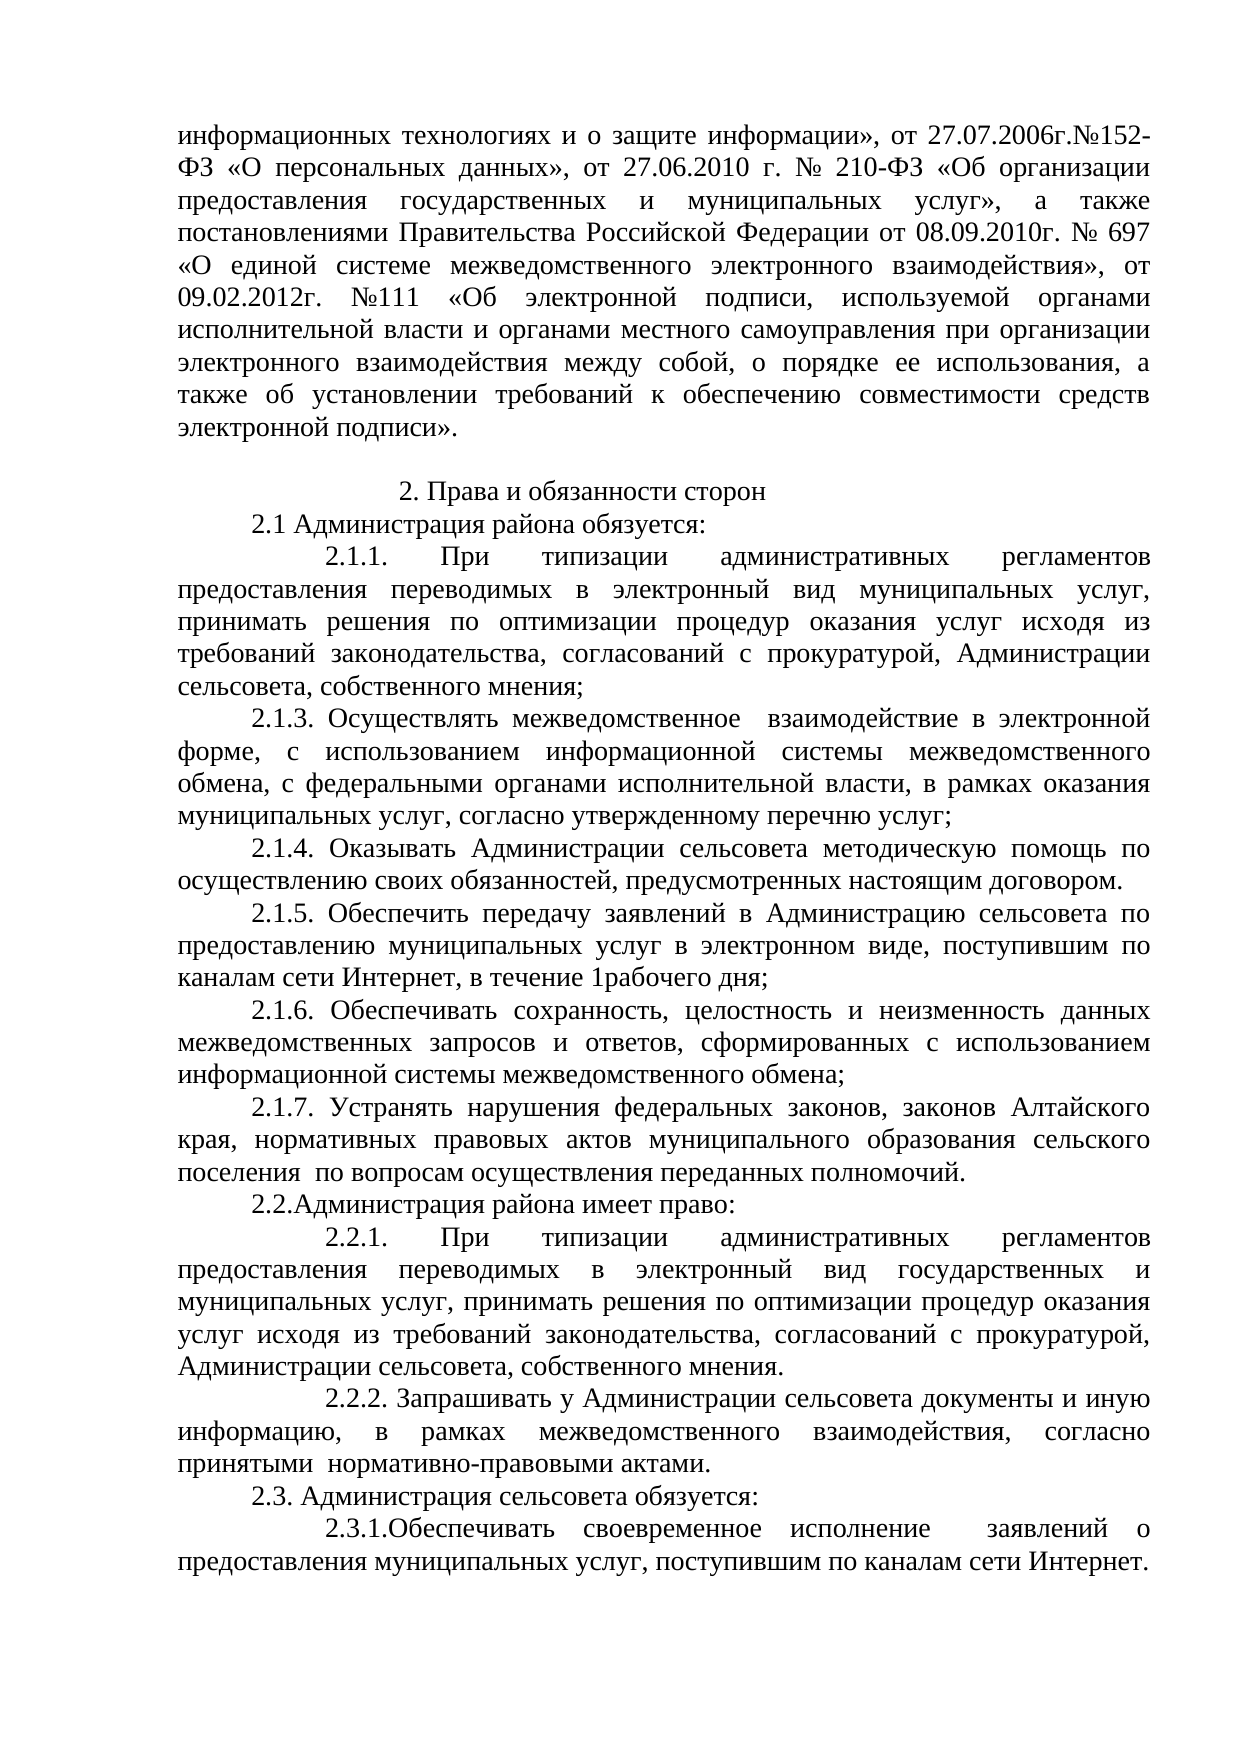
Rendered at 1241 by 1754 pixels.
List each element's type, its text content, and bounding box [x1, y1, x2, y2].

text 2. Права и обязанности сторон [177, 474, 1152, 507]
text 2.1.1. При типизации административных регламентов предоставления переводимых в электронный вид муниципальных услуг, принимать решения по оптимизации процедур оказания услуг исходя из требований законодательства, согласований с прокуратурой, Администрации сельсовета, собственного мнения; [177, 539, 1152, 701]
text 2.1 Администрация района обязуется: [177, 507, 1152, 539]
text 2.1.4. Оказывать Администрации сельсовета методическую помощь по осуществлению своих обязанностей, предусмотренных настоящим договором. [177, 831, 1152, 896]
text 2.2.2. Запрашивать у Администрации сельсовета документы и иную информацию, в рамках межведомственного взаимодействия, согласно принятыми нормативно-правовыми актами. [177, 1382, 1152, 1479]
text 2.1.3. Осуществлять межведомственное взаимодействие в электронной форме, с использованием информационной системы межведомственного обмена, с федеральными органами исполнительной власти, в рамках оказания муниципальных услуг, согласно утвержденному перечню услуг; [177, 701, 1152, 831]
text 2.1.7. Устранять нарушения федеральных законов, законов Алтайского края, нормативных правовых актов муниципального образования сельского поселения по вопросам осуществления переданных полномочий. [177, 1090, 1152, 1187]
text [177, 118, 1152, 442]
text 2.2.1. При типизации административных регламентов предоставления переводимых в электронный вид государственных и муниципальных услуг, принимать решения по оптимизации процедур оказания услуг исходя из требований законодательства, согласований с прокуратурой, Администрации сельсовета, собственного мнения. [177, 1219, 1152, 1382]
text 2.3.1.Обеспечивать своевременное исполнение заявлений о предоставления муниципальных услуг, поступившим по каналам сети Интернет. [177, 1511, 1152, 1576]
text 2.2.Администрация района имеет право: [177, 1187, 1152, 1219]
text 2.3. Администрация сельсовета обязуется: [177, 1479, 1152, 1511]
text 2.1.5. Обеспечить передачу заявлений в Администрацию сельсовета по предоставлению муниципальных услуг в электронном виде, поступившим по каналам сети Интернет, в течение 1рабочего дня; [177, 896, 1152, 993]
text 2.1.6. Обеспечивать сохранность, целостность и неизменность данных межведомственных запросов и ответов, сформированных с использованием информационной системы межведомственного обмена; [177, 993, 1152, 1090]
